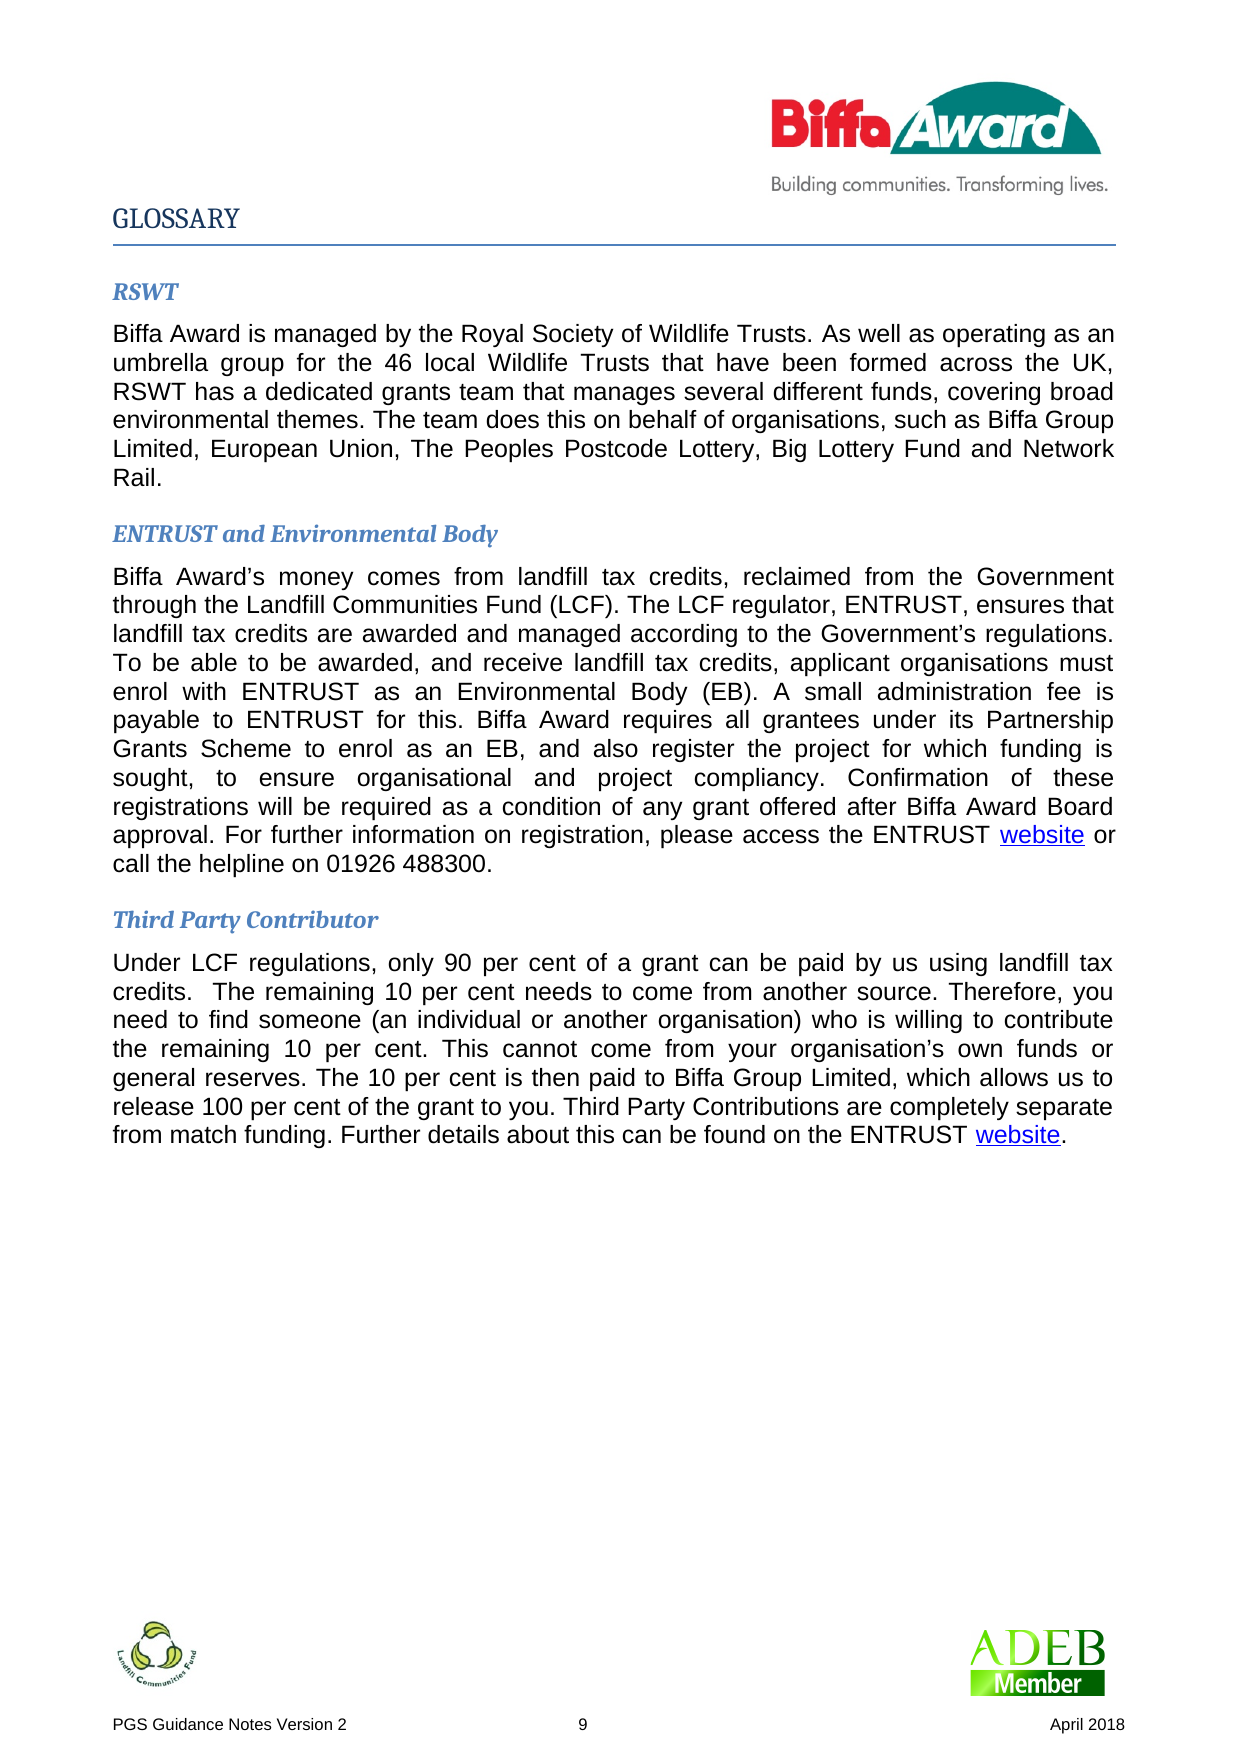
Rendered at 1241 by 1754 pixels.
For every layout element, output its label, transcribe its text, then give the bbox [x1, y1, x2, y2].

picture [763, 73, 1116, 203]
text ENTRUST and Environmental Body [112, 520, 1116, 549]
title GLOSSARY [112, 202, 1116, 246]
text Biffa Award is managed by the Royal Society of Wildlife Trusts. As well as operating as an umbrella group for the 46 local Wildlife Trusts that have been formed across the UK, RSWT has a dedicated grants team that manages several different funds, covering broad environmental themes. The team does this on behalf of organisations, such as Biffa Group Limited, European Union, The Peoples Postcode Lottery, Big Lottery Fund and Network Rail. [112, 319, 1116, 491]
text RSWT [112, 278, 1116, 306]
picture [970, 1630, 1105, 1696]
text Biffa Award’s money comes from landfill tax credits, reclaimed from the Government through the Landfill Communities Fund (LCF). The LCF regulator, ENTRUST, ensures that landfill tax credits are awarded and managed according to the Government’s regulations. To be able to be awarded, and receive landfill tax credits, applicant organisations must enrol with ENTRUST as an Environmental Body (EB). A small administration fee is payable to ENTRUST for this. Biffa Award requires all grantees under its Partnership Grants Scheme to enrol as an EB, and also register the project for which funding is sought, to ensure organisational and project compliancy. Confirmation of these registrations will be required as a condition of any grant offered after Biffa Award Board approval. For further information on registration, please access the ENTRUST website or call the helpline on 01926 488300. [112, 561, 1116, 878]
picture [112, 1611, 200, 1696]
text Third Party Contributor [112, 906, 1116, 935]
text Under LCF regulations, only 90 per cent of a grant can be paid by us using landfill tax credits. The remaining 10 per cent needs to come from another source. Therefore, you need to find someone (an individual or another organisation) who is willing to contribute the remaining 10 per cent. This cannot come from your organisation’s own funds or general reserves. The 10 per cent is then paid to Biffa Group Limited, which allows us to release 100 per cent of the grant to you. Third Party Contributions are completely separate from match funding. Further details about this can be found on the ENTRUST website. [112, 948, 1116, 1149]
